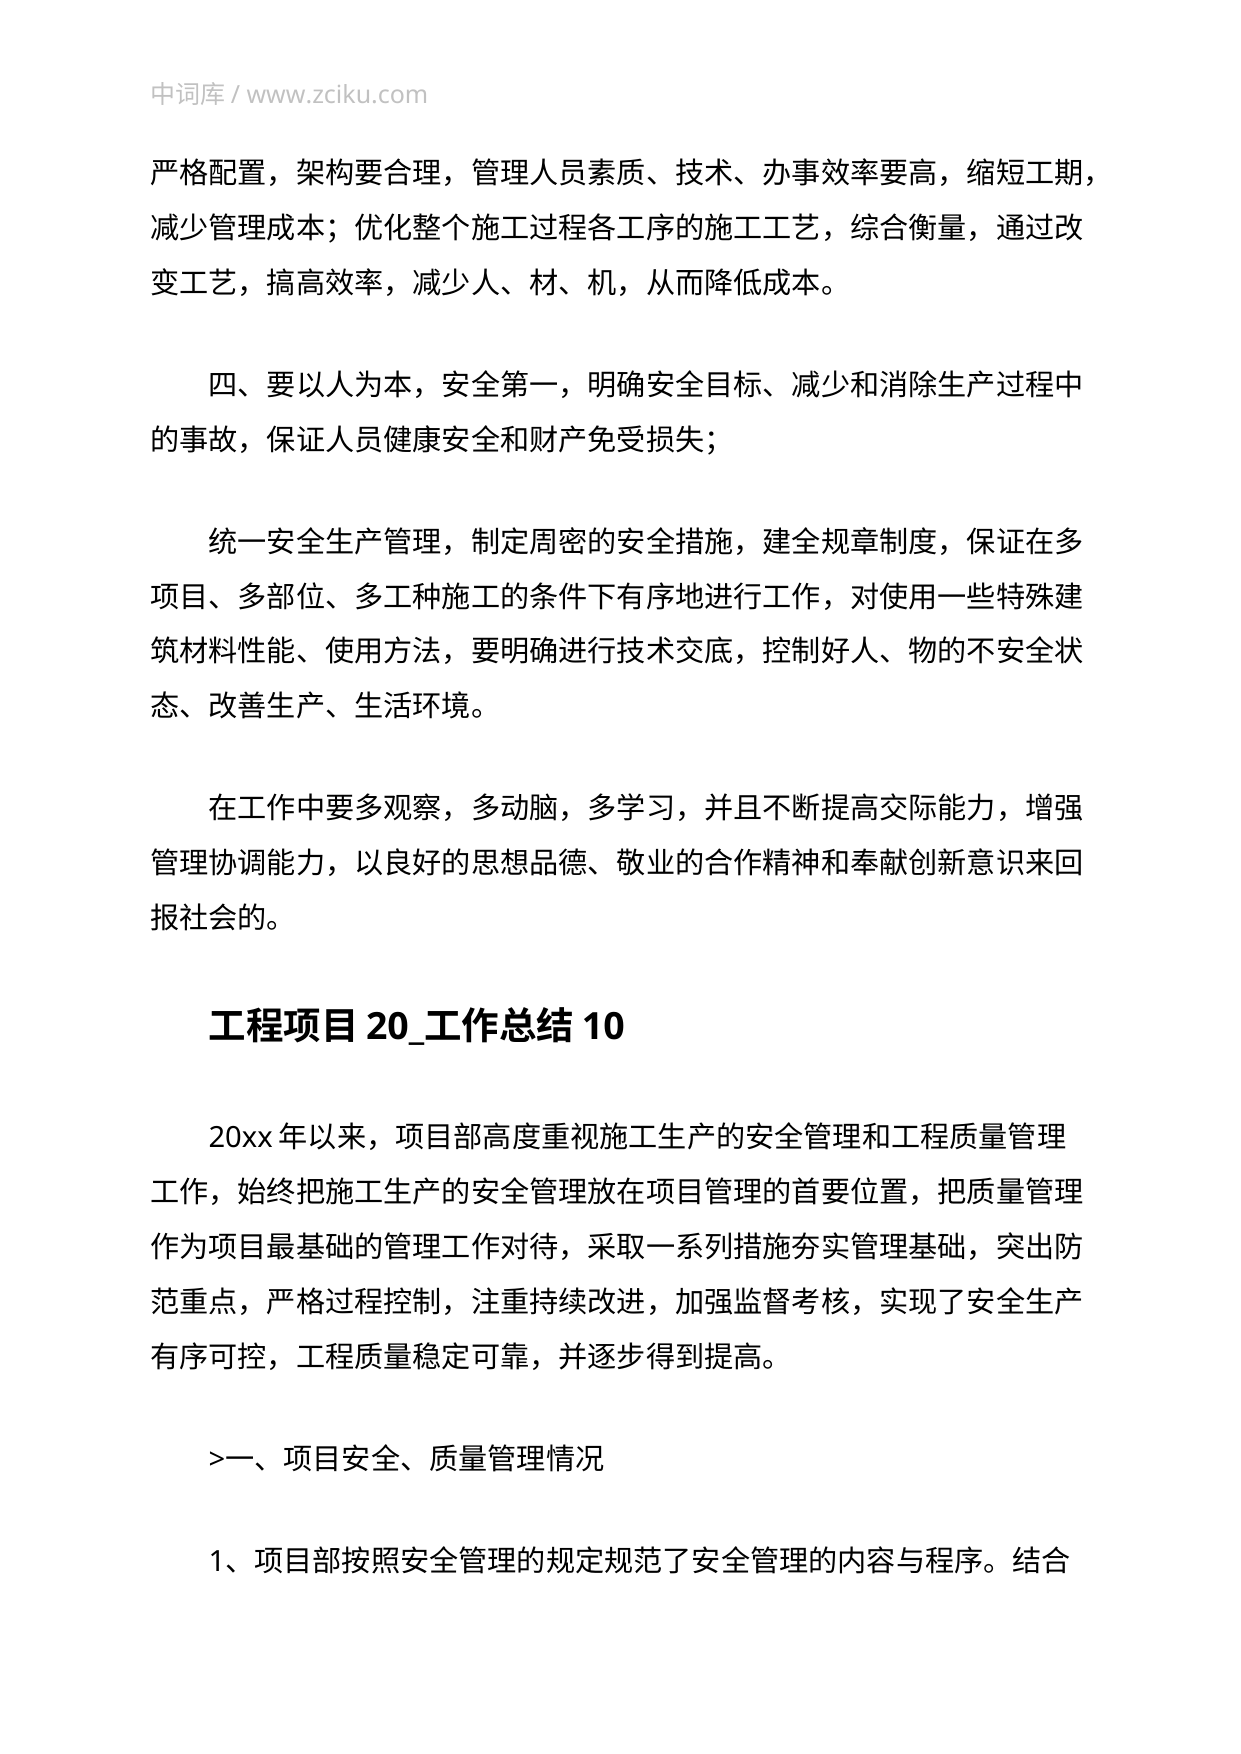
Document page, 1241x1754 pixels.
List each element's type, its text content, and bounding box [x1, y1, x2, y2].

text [150, 1537, 1090, 1580]
text 工程项目20_工作总结10 [150, 996, 1090, 1051]
text 统一安全生产管理，制定周密的安全措施，建全规章制度，保证在多项目、多部位、多工种施工的条件下有序地进行工作，对使用一些特殊建筑材料性能、使用方法，要明确进行技术交底，控制好人、物的不安全状态、改善生产、生活环境。 [150, 518, 1090, 725]
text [150, 150, 1090, 302]
text >一、项目安全、质量管理情况 [150, 1435, 1090, 1478]
text 在工作中要多观察，多动脑，多学习，并且不断提高交际能力，增强管理协调能力，以良好的思想品德、敬业的合作精神和奉献创新意识来回报社会的。 [150, 785, 1090, 937]
text 四、要以人为本，安全第一，明确安全目标、减少和消除生产过程中的事故，保证人员健康安全和财产免受损失； [150, 362, 1090, 459]
text 20xx年以来，项目部高度重视施工生产的安全管理和工程质量管理工作，始终把施工生产的安全管理放在项目管理的首要位置，把质量管理作为项目最基础的管理工作对待，采取一系列措施夯实管理基础，突出防范重点，严格过程控制，注重持续改进，加强监督考核，实现了安全生产有序可控，工程质量稳定可靠，并逐步得到提高。 [150, 1114, 1090, 1376]
